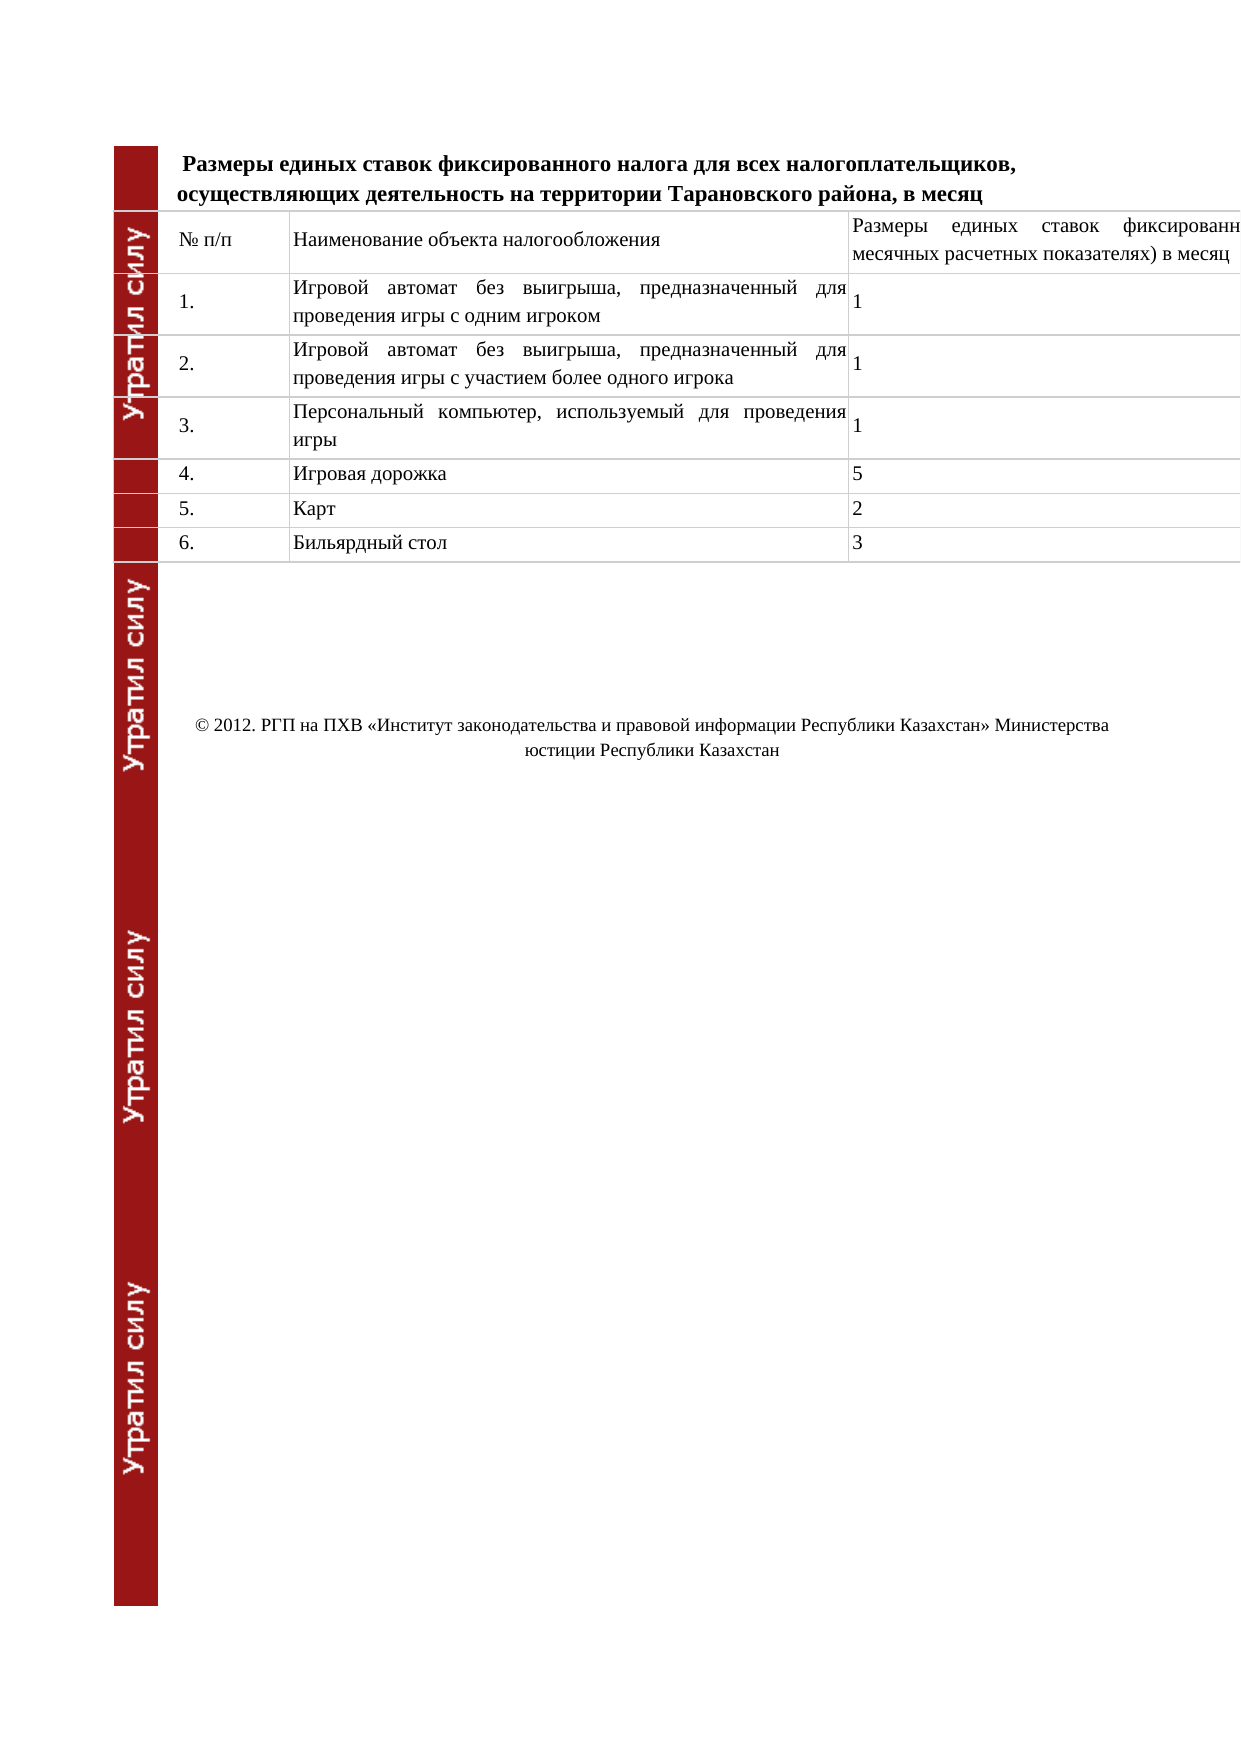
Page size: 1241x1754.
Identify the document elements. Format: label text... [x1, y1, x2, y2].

table_cell 2 [849, 494, 1240, 527]
table_cell Игровой автомат без выигрыша, предназначенный для проведения игры с одним игроком [290, 274, 848, 334]
picture [114, 146, 158, 150]
table_header № п/п [114, 212, 289, 272]
table_cell 4. [114, 460, 289, 493]
table_cell Бильярдный стол [290, 528, 848, 561]
table_header Наименование объекта налогообложения [290, 212, 848, 272]
table_cell 2. [114, 336, 289, 396]
text Размеры единых ставок фиксированного налога для всех налогоплательщиков, осуществляющих деятельность на территории Тарановского района, в месяц [112, 150, 1128, 207]
table_cell 1 [849, 336, 1240, 396]
table_cell 1. [114, 274, 289, 334]
table_cell 5 [849, 460, 1240, 493]
table_cell Карт [290, 494, 848, 527]
picture [114, 563, 158, 714]
table_cell 3. [114, 398, 289, 458]
table_cell 5. [114, 494, 289, 527]
table_cell 3 [849, 528, 1240, 561]
table_cell 1 [849, 398, 1240, 458]
table_cell 6. [114, 528, 289, 561]
table_cell Персональный компьютер, используемый для проведения игры [290, 398, 848, 458]
table_cell Игровая дорожка [290, 460, 848, 493]
text © 2012. РГП на ПХВ «Институт законодательства и правовой информации Республики Казахстан» Министерства юстиции Республики Казахстан [112, 714, 1128, 760]
table_header Размеры единых ставок фиксированного налога (в месячных расчетных показателях) в месяц [849, 212, 1240, 272]
table_cell Игровой автомат без выигрыша, предназначенный для проведения игры с участием более одного игрока [290, 336, 848, 396]
table_cell 1 [849, 274, 1240, 334]
picture [114, 760, 158, 1606]
